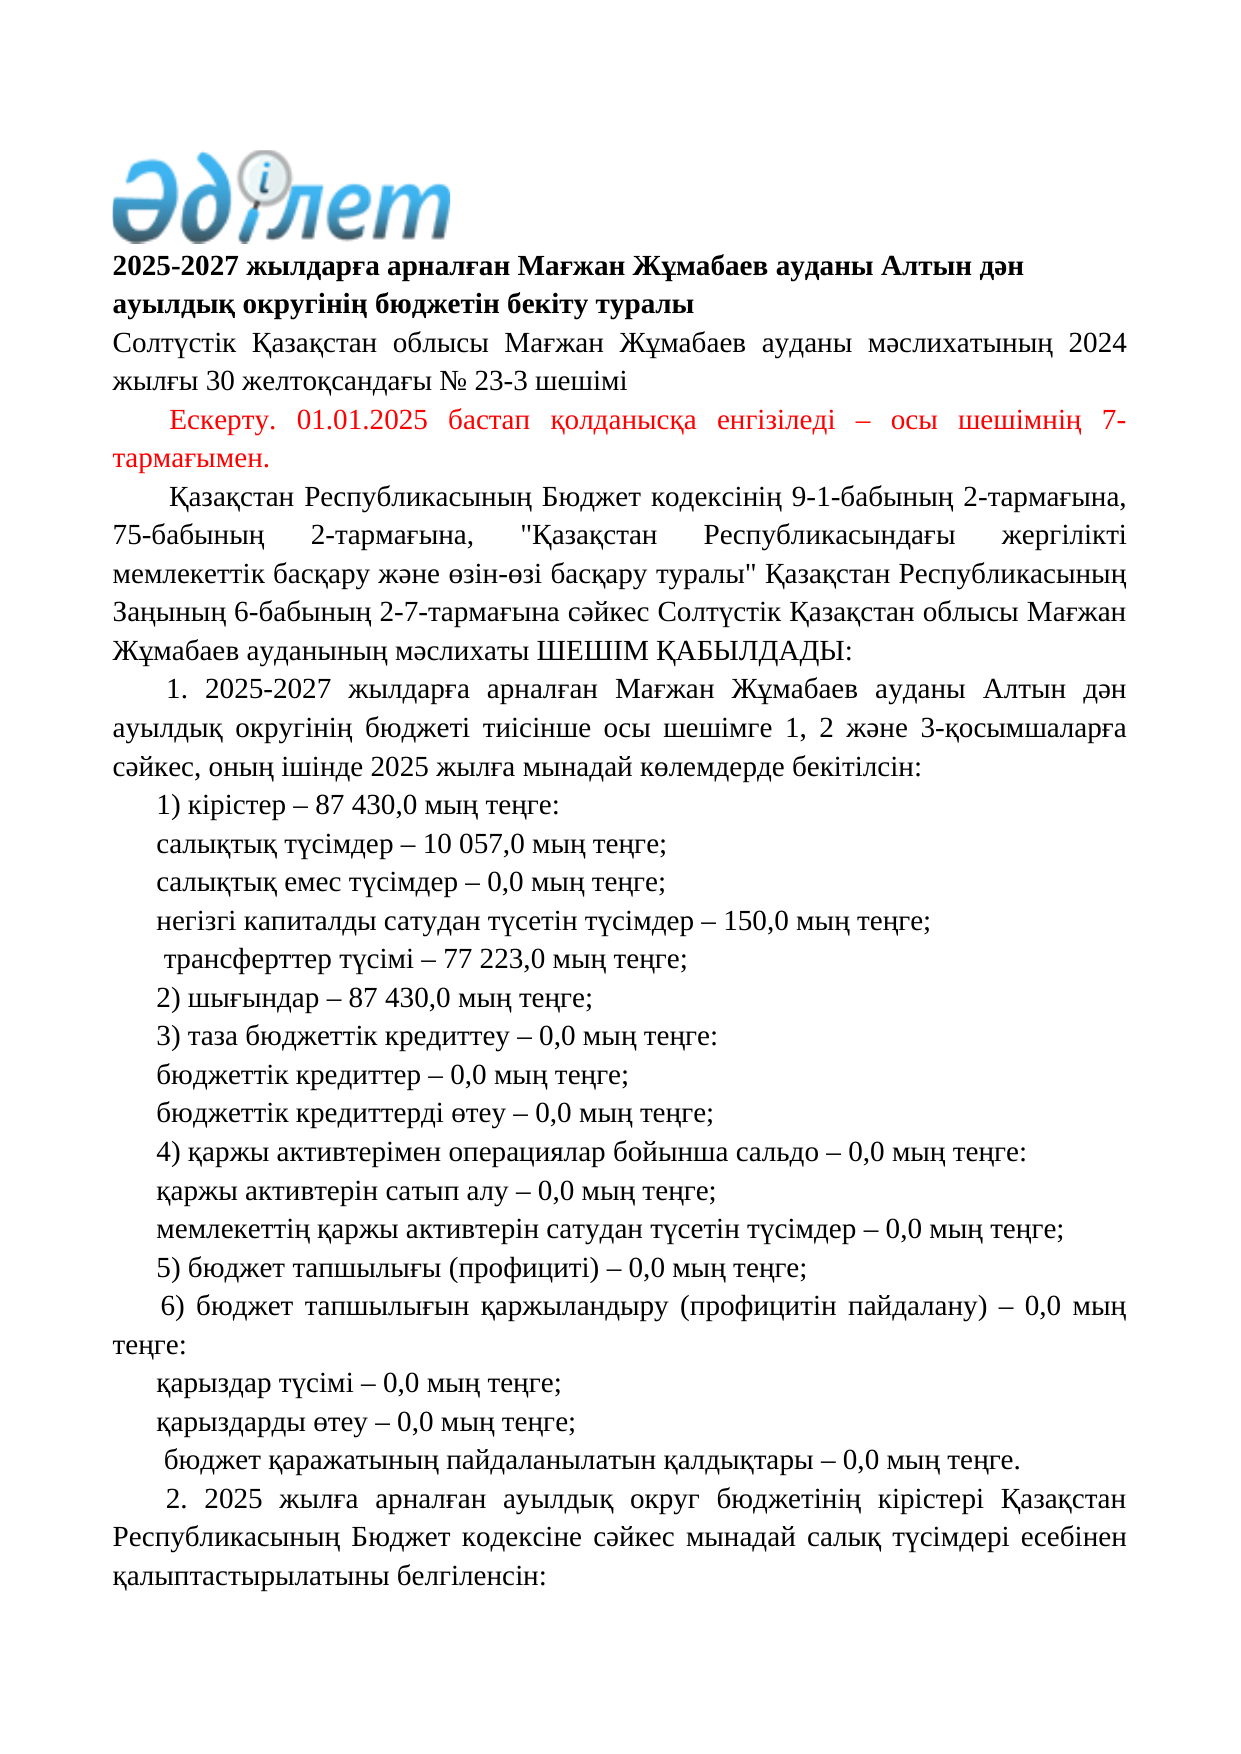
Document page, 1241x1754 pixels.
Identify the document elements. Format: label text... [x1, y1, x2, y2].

text мемлекеттің қаржы активтерін сатудан түсетін түсімдер – 0,0 мың теңге; [112, 1211, 1128, 1245]
text бюджет қаражатының пайдаланылатын қалдықтары – 0,0 мың теңге. [112, 1442, 1128, 1476]
text 4) қаржы активтерімен операциялар бойынша сальдо – 0,0 мың теңге: [112, 1134, 1128, 1168]
text бюджеттік кредиттерді өтеу – 0,0 мың теңге; [112, 1096, 1128, 1129]
text салықтық түсімдер – 10 057,0 мың теңге; [112, 826, 1128, 859]
text Ескерту. 01.01.2025 бастап қолданысқа енгізіледі – осы шешімнің 7-тармағымен. [112, 402, 1128, 474]
text 1. 2025-2027 жылдарға арналған Мағжан Жұмабаев ауданы Алтын дән ауылдық округінің бюджеті тиісінше осы шешімге 1, 2 және 3-қосымшаларға сәйкес, оның ішінде 2025 жылға мынадай көлемдерде бекітілсін: [112, 672, 1128, 782]
text Қазақстан Республикасының Бюджет кодексінің 9-1-бабының 2-тармағына, 75-бабының 2-тармағына, "Қазақстан Республикасындағы жергілікті мемлекеттік басқару және өзін-өзі басқару туралы" Қазақстан Республикасының Заңының 6-бабының 2-7-тармағына сәйкес Солтүстік Қазақстан облысы Мағжан Жұмабаев ауданының мәслихаты ШЕШІМ ҚАБЫЛДАДЫ: [112, 479, 1128, 667]
text қарыздарды өтеу – 0,0 мың теңге; [112, 1404, 1128, 1437]
text 2) шығындар – 87 430,0 мың теңге; [112, 980, 1128, 1013]
text 5) бюджет тапшылығы (профициті) – 0,0 мың теңге; [112, 1250, 1128, 1283]
text бюджеттік кредиттер – 0,0 мың теңге; [112, 1057, 1128, 1091]
text 2025-2027 жылдарға арналған Мағжан Жұмабаев ауданы Алтын дән ауылдық округінің бюджетін бекіту туралы [112, 248, 1128, 320]
text қарыздар түсімі – 0,0 мың теңге; [112, 1365, 1128, 1399]
text негізгі капиталды сатудан түсетін түсімдер – 150,0 мың теңге; [112, 903, 1128, 936]
text салықтық емес түсімдер – 0,0 мың теңге; [112, 864, 1128, 898]
text 6) бюджет тапшылығын қаржыландыру (профицитін пайдалану) – 0,0 мың теңге: [112, 1288, 1128, 1360]
text 1) кірістер – 87 430,0 мың теңге: [112, 787, 1128, 821]
text қаржы активтерін сатып алу – 0,0 мың теңге; [112, 1173, 1128, 1206]
picture [112, 150, 451, 244]
text Солтүстік Қазақстан облысы Мағжан Жұмабаев ауданы мәслихатының 2024 жылғы 30 желтоқсандағы № 23-3 шешімі [112, 325, 1128, 397]
text трансферттер түсімі – 77 223,0 мың теңге; [112, 941, 1128, 975]
text 2. 2025 жылға арналған ауылдық округ бюджетінің кірістері Қазақстан Республикасының Бюджет кодексіне сәйкес мынадай салық түсімдері есебінен қалыптастырылатыны белгіленсін: [112, 1481, 1128, 1592]
text 3) таза бюджеттік кредиттеу – 0,0 мың теңге: [112, 1018, 1128, 1052]
